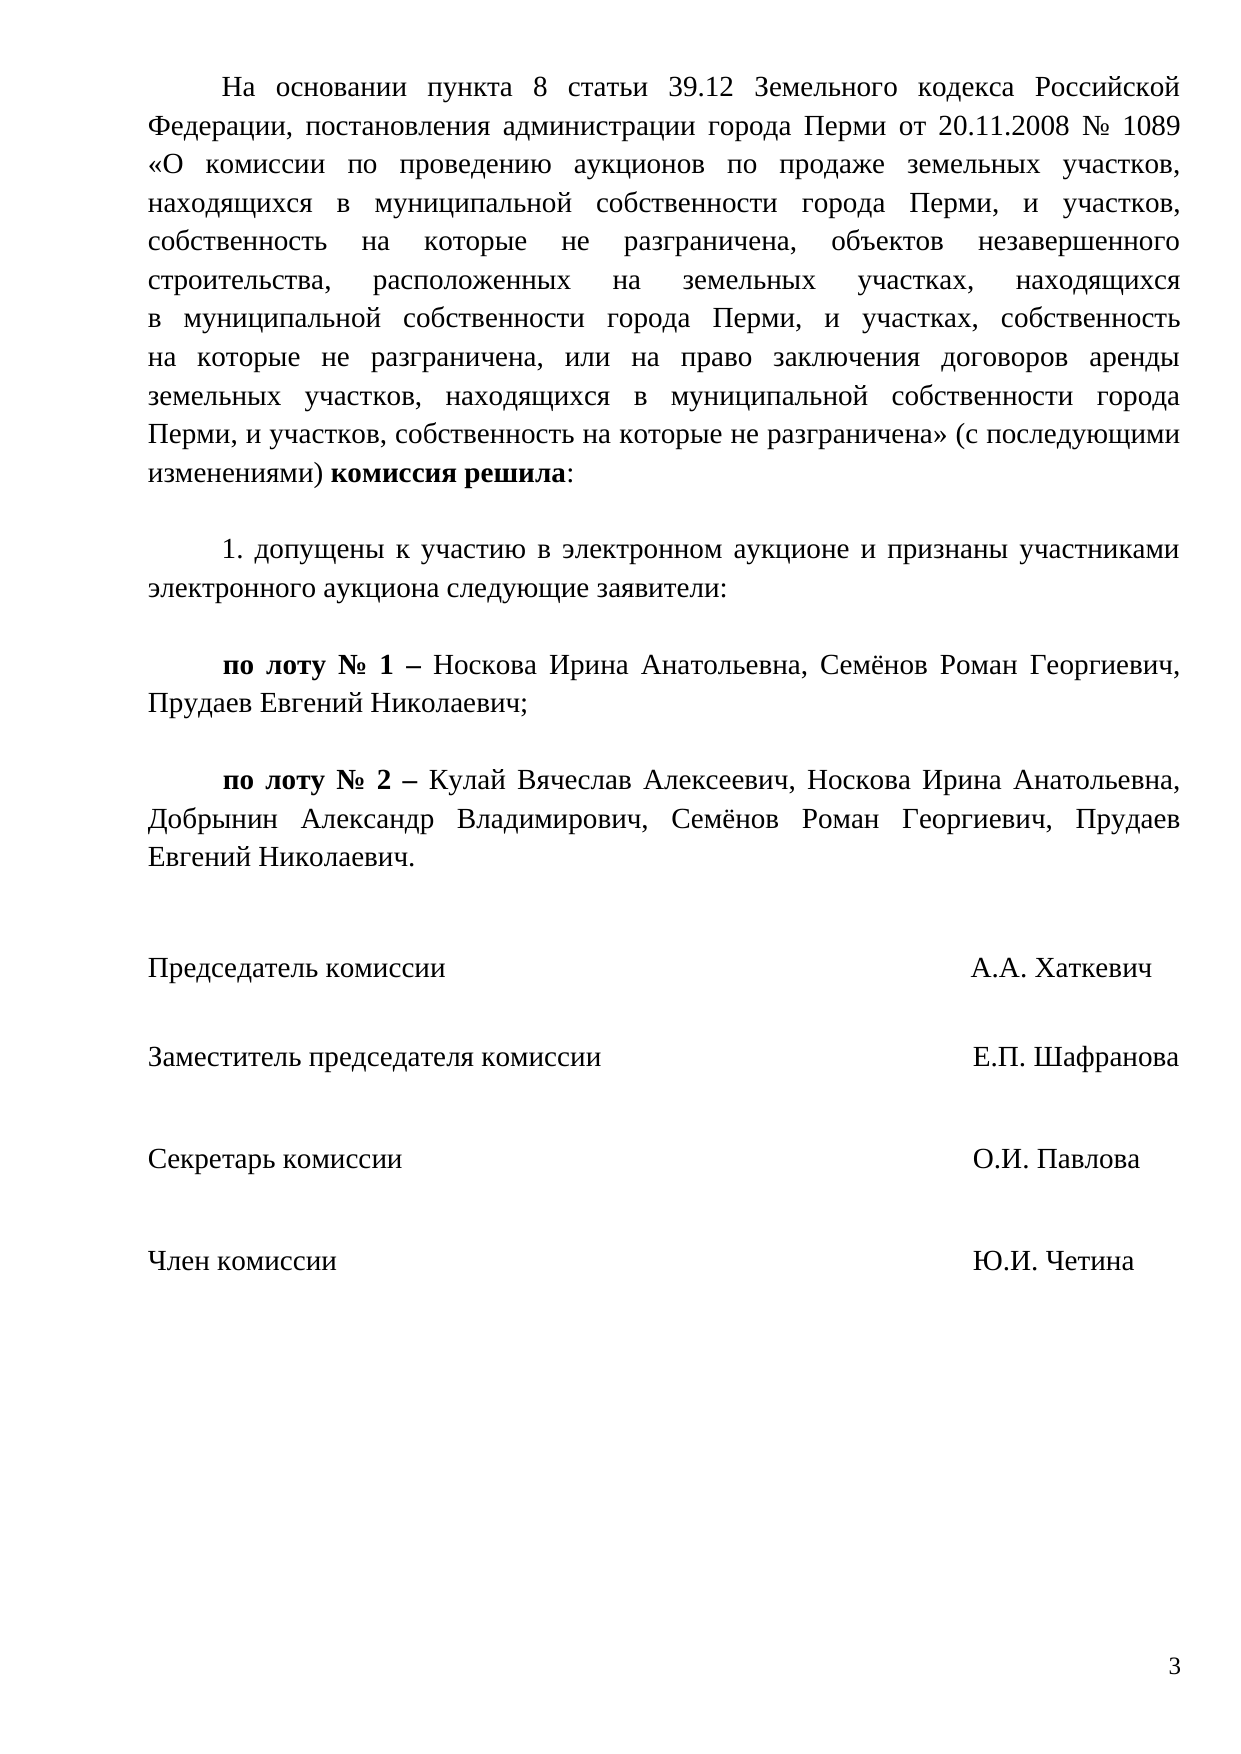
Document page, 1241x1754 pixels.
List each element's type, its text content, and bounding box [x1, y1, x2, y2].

text Заместитель председателя комиссии Е.П. Шафранова [148, 1039, 1181, 1073]
text Председатель комиссии А.А. Хаткевич [148, 950, 1181, 983]
text по лоту № 1 – Носкова Ирина Анатольевна, Семёнов Роман Георгиевич, Прудаев Евгений Николаевич; [148, 647, 1181, 719]
text Секретарь комиссии О.И. Павлова [148, 1141, 1181, 1175]
text по лоту № 2 – Кулай Вячеслав Алексеевич, Носкова Ирина Анатольевна, Добрынин Александр Владимирович, Семёнов Роман Георгиевич, Прудаев Евгений Николаевич. [148, 762, 1181, 801]
text На основании пункта 8 статьи 39.12 Земельного кодекса Российской Федерации, постановления администрации города Перми от 20.11.2008 № 1089 «О комиссии по проведению аукционов по продаже земельных участков, находящихся в муниципальной собственности города Перми, и участков, собственность на которые не разграничена, объектов незавершенного строительства, расположенных на земельных участках, находящихся в муниципальной собственности города Перми, и участках, собственность на которые не разграничена, или на право заключения договоров аренды земельных участков, находящихся в муниципальной собственности города Перми, и участков, собственность на которые не разграничена» (с последующими изменениями) комиссия решила: [148, 69, 1181, 488]
text 1. допущены к участию в электронном аукционе и признаны участниками электронного аукциона следующие заявители: [148, 531, 1181, 603]
text Член комиссии Ю.И. Четина [148, 1243, 1181, 1277]
text по лоту № 2 – Кулай Вячеслав Алексеевич, Носкова Ирина Анатольевна, Добрынин Александр Владимирович, Семёнов Роман Георгиевич, Прудаев Евгений Николаевич. [148, 834, 1181, 873]
